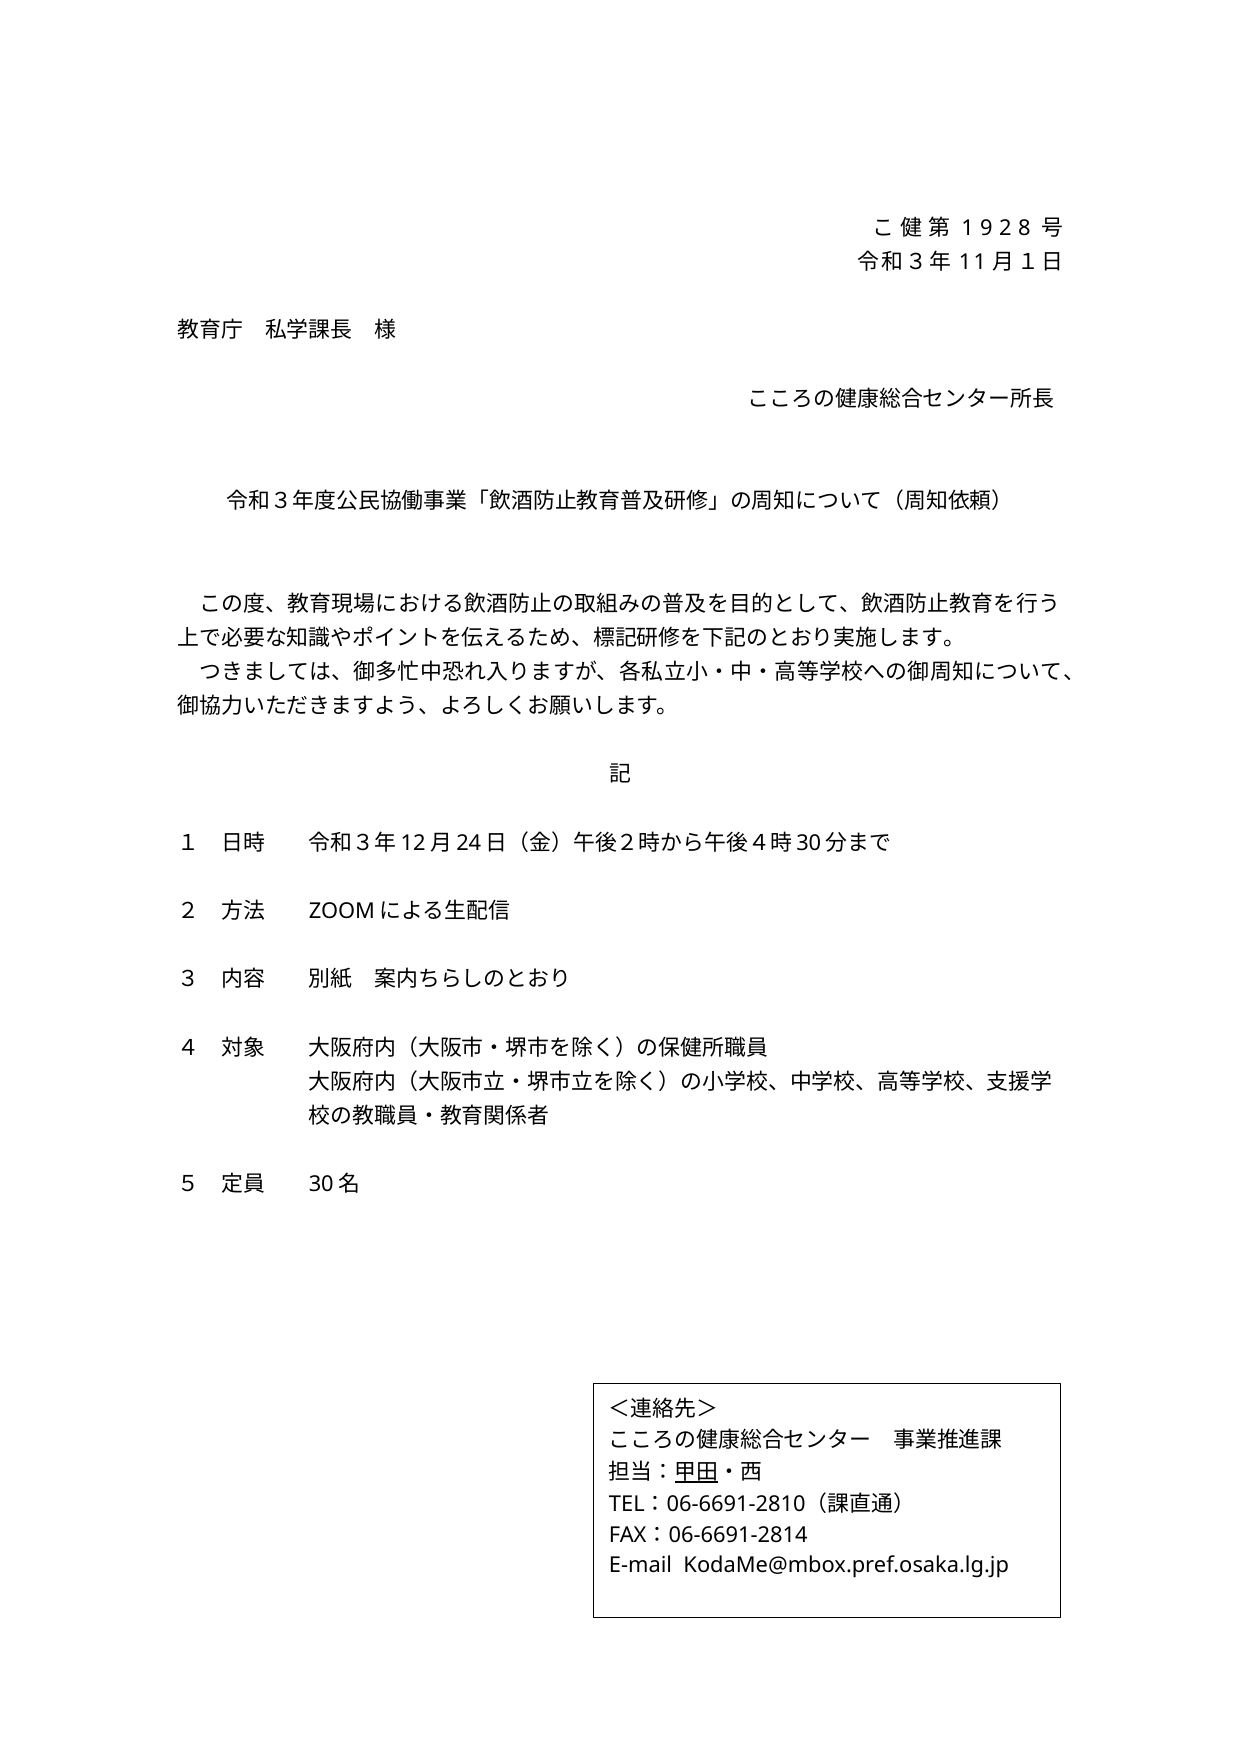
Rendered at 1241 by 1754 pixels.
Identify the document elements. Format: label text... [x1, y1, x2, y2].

text ４ 対象 大阪府内（大阪市・堺市を除く）の保健所職員 [177, 1028, 1063, 1063]
text つきましては、御多忙中恐れ入りますが、各私立小・中・高等学校への御周知について、御協力いただきますよう、よろしくお願いします。 [177, 653, 1063, 721]
text こ健第1928号 [177, 208, 1063, 243]
text ５ 定員 30名 [177, 1165, 1063, 1199]
text この度、教育現場における飲酒防止の取組みの普及を目的として、飲酒防止教育を行う上で必要な知識やポイントを伝えるため、標記研修を下記のとおり実施します。 [177, 584, 1063, 653]
text １ 日時 令和３年12月24日（金）午後２時から午後４時30分まで [177, 823, 1063, 858]
text 記 [177, 755, 1063, 789]
text 大阪府内（大阪市立・堺市立を除く）の小学校、中学校、高等学校、支援学校の教職員・教育関係者 [308, 1063, 1063, 1131]
text こころの健康総合センター所長 [177, 379, 1054, 413]
text 教育庁 私学課長 様 [177, 311, 976, 345]
text 令和３年11月１日 [177, 243, 1063, 277]
text ３ 内容 別紙 案内ちらしのとおり [177, 960, 1063, 994]
text 令和３年度公民協働事業「飲酒防止教育普及研修」の周知について（周知依頼） [177, 482, 1063, 516]
text ２ 方法 ZOOMによる生配信 [177, 892, 1063, 926]
